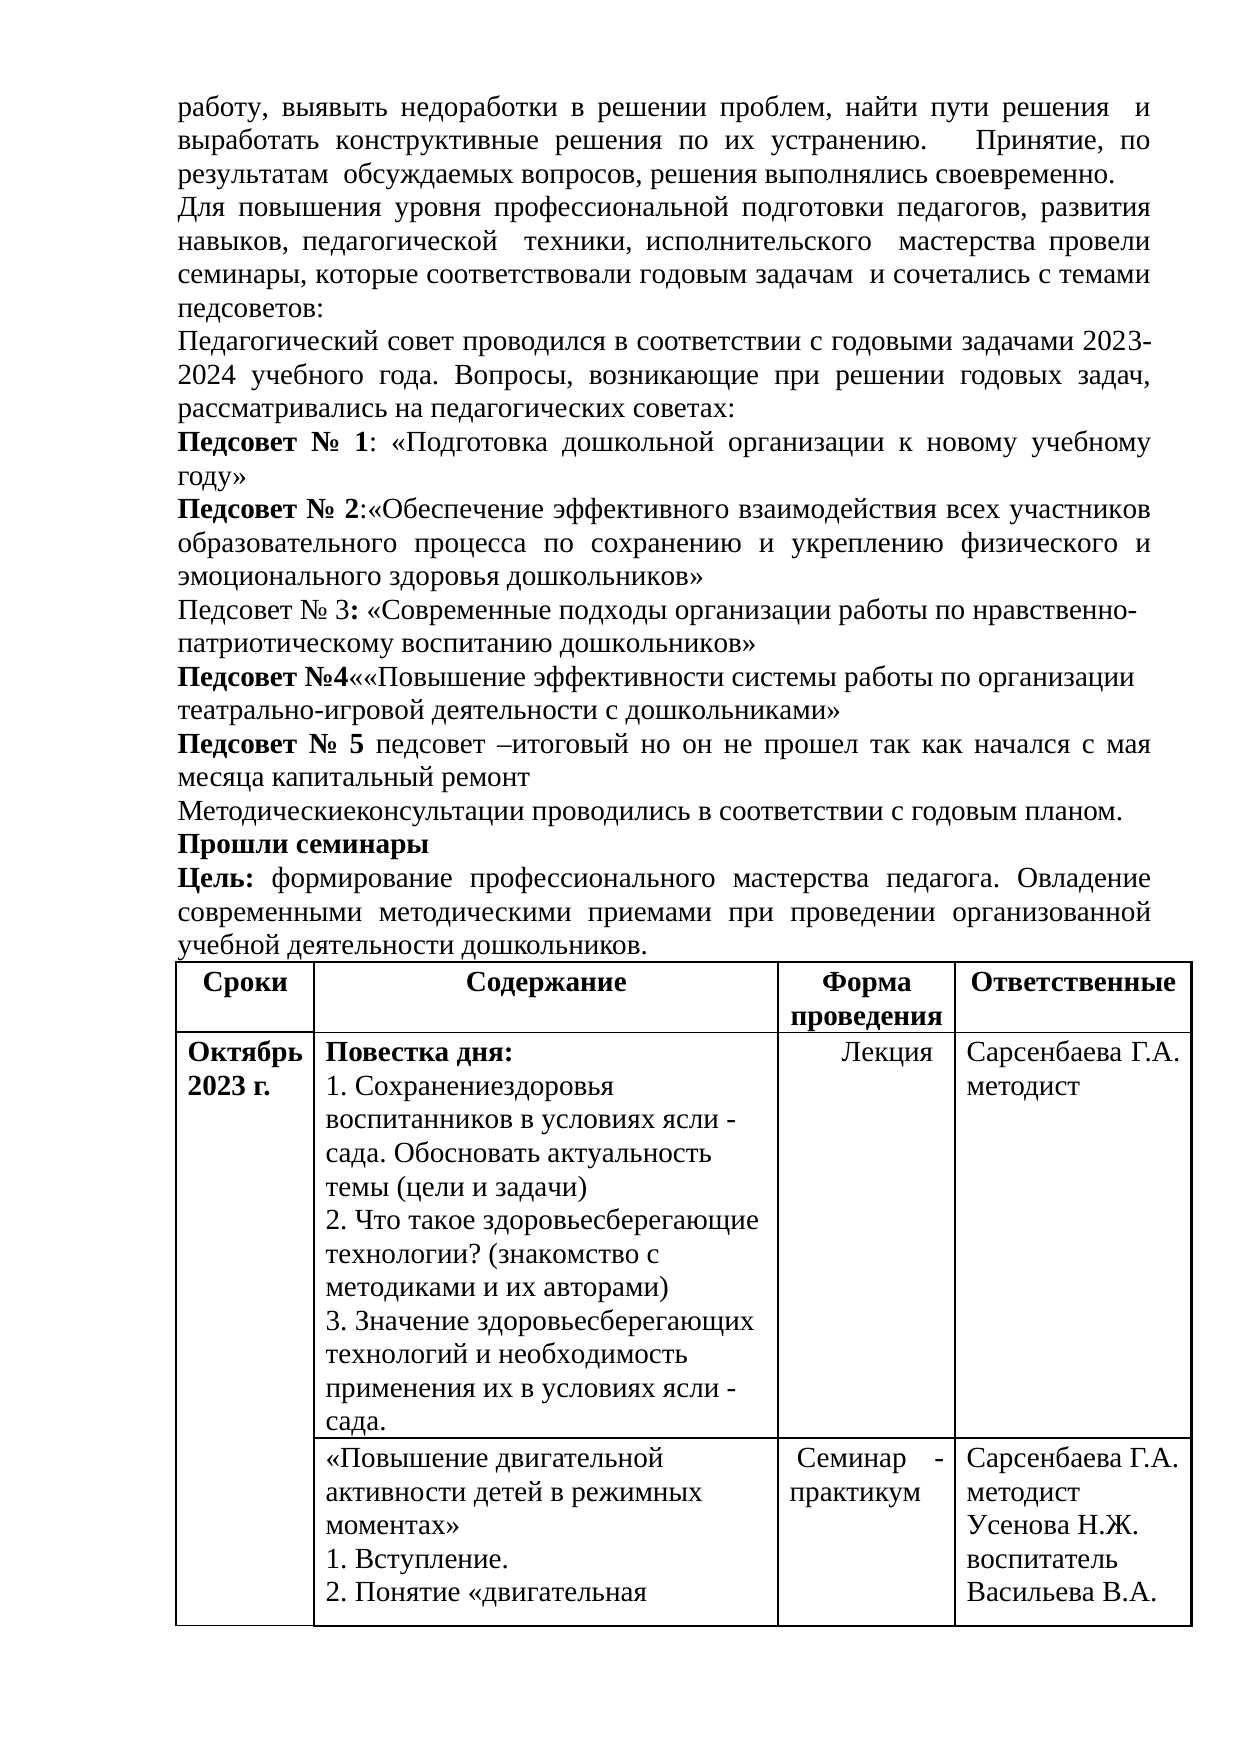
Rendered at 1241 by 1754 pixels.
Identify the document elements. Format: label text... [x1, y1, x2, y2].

subtitle Педсовет № 3: «Современные подходы организации работы по нравственно-патриотическому воспитанию дошкольников» [177, 592, 1152, 659]
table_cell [315, 1439, 777, 1624]
text Педсовет № 1: «Подготовка дошкольной организации к новому учебному году» [177, 424, 1152, 491]
table_cell Семинар - практикум [779, 1439, 954, 1624]
text Педсовет № 5 педсовет –итоговый но он не прошел так как начался с мая месяца капитальный ремонт [177, 726, 1152, 793]
text Педсовет №4««Повышение эффективности системы работы по организации театрально-игровой деятельности с дошкольниками» [177, 659, 1152, 726]
table_header Содержание [315, 963, 777, 1031]
text Для повышения уровня профессиональной подготовки педагогов, развития навыков, педагогической техники, исполнительского мастерства провели семинары, которые соответствовали годовым задачам и сочетались с темами педсоветов: [177, 189, 1152, 323]
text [177, 89, 1152, 189]
table_cell Повестка дня: 1. Сохранениездоровья воспитанников в условиях ясли - сада. Обосновать актуальность темы (цели и задачи) 2. Что такое здоровьесберегающие технологии? (знакомство с методиками и их авторами) 3. Значение здоровьесберегающих технологий и необходимость применения их в условиях ясли - сада. [315, 1033, 777, 1437]
text Педсовет № 2:«Обеспечение эффективного взаимодействия всех участников образовательного процесса по сохранению и укреплению физического и эмоционального здоровья дошкольников» [177, 491, 1152, 592]
table_header Форма проведения [779, 963, 954, 1031]
text Прошли семинары [177, 827, 1152, 860]
text Цель: формирование профессионального мастерства педагога. Овладение современными методическими приемами при проведении организованной учебной деятельности дошкольников. [177, 860, 1152, 961]
text Педагогический совет проводился в соответствии с годовыми задачами 2023-2024 учебного года. Вопросы, возникающие при решении годовых задач, рассматривались на педагогических советах: [177, 323, 1152, 424]
table_cell Лекция [779, 1033, 954, 1437]
table_cell Октябрь 2023 г. [177, 1033, 313, 1624]
table_header Ответственные [956, 963, 1190, 1031]
table_header Сроки [177, 963, 313, 1031]
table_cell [956, 1439, 1190, 1624]
text Методическиеконсультации проводились в соответствии с годовым планом. [177, 793, 1152, 827]
table_cell Сарсенбаева Г.А. методист [956, 1033, 1190, 1437]
